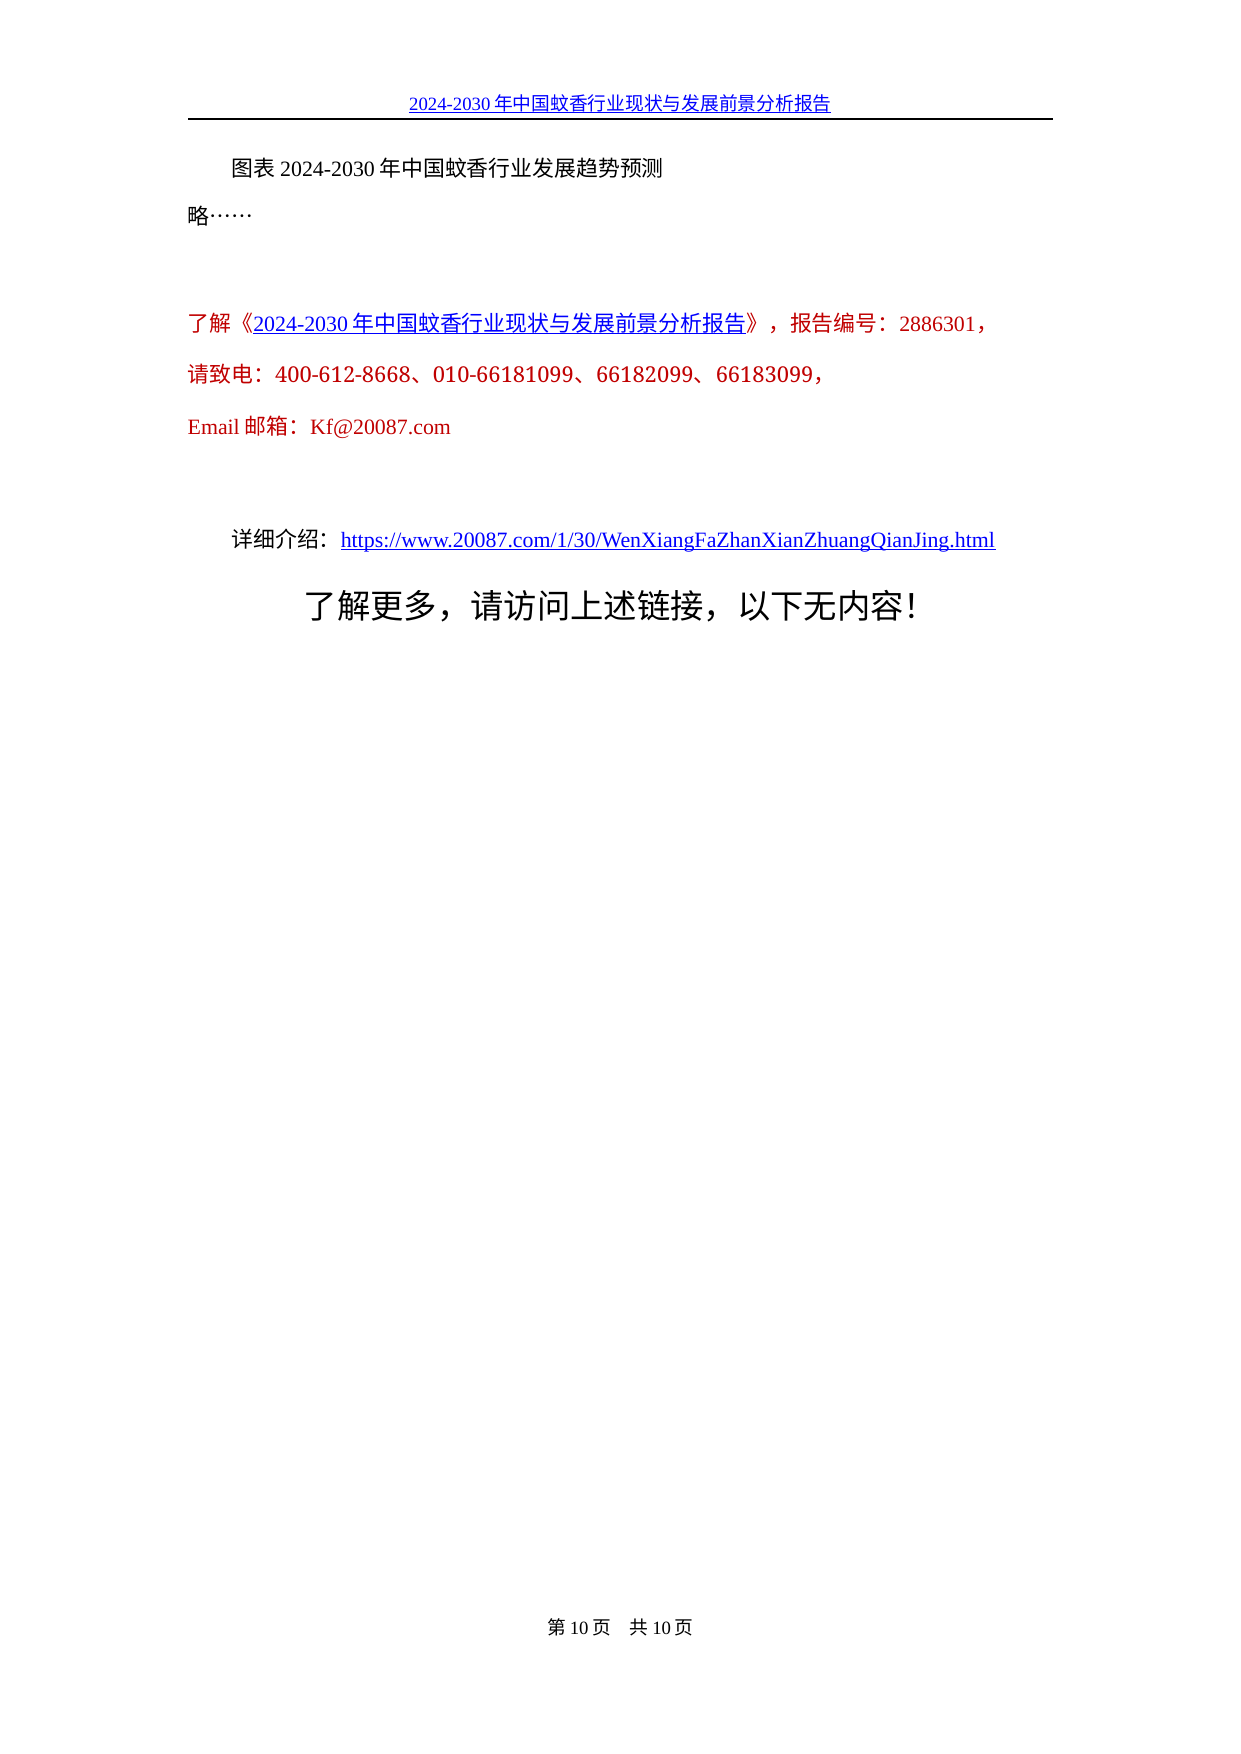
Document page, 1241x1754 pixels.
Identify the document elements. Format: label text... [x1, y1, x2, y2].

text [187, 150, 1053, 231]
title 了解更多，请访问上述链接，以下无内容！ [187, 571, 1053, 636]
text 详细介绍：https://www.20087.com/1/30/WenXiangFaZhanXianZhuangQianJing.html [187, 521, 1053, 554]
text 请致电：400-612-8668、010-66181099、66182099、66183099， [187, 357, 1053, 389]
text 了解《2024-2030年中国蚊香行业现状与发展前景分析报告》，报告编号：2886301， [187, 305, 1053, 338]
text Email邮箱：Kf@20087.com [187, 408, 1053, 441]
